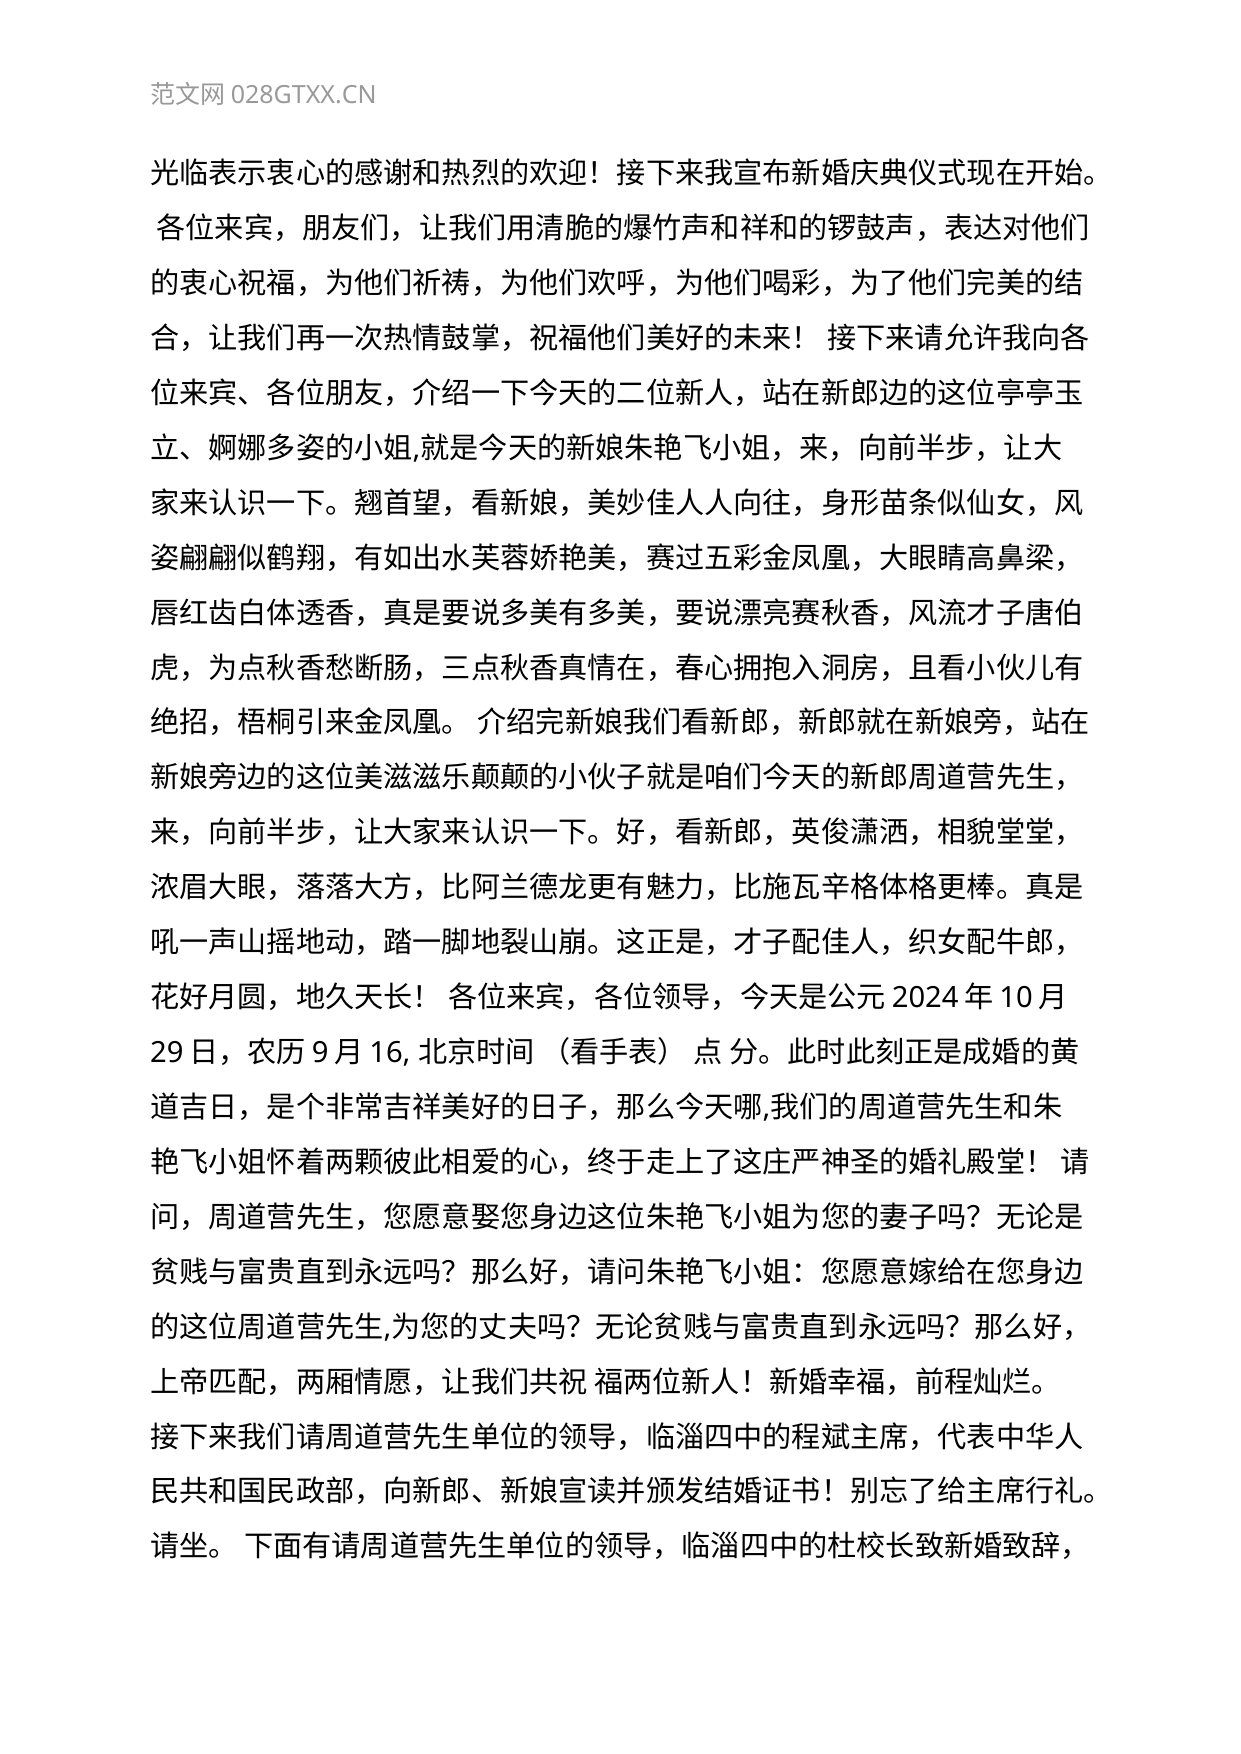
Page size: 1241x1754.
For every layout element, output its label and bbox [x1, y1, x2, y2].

text [150, 150, 1090, 1565]
